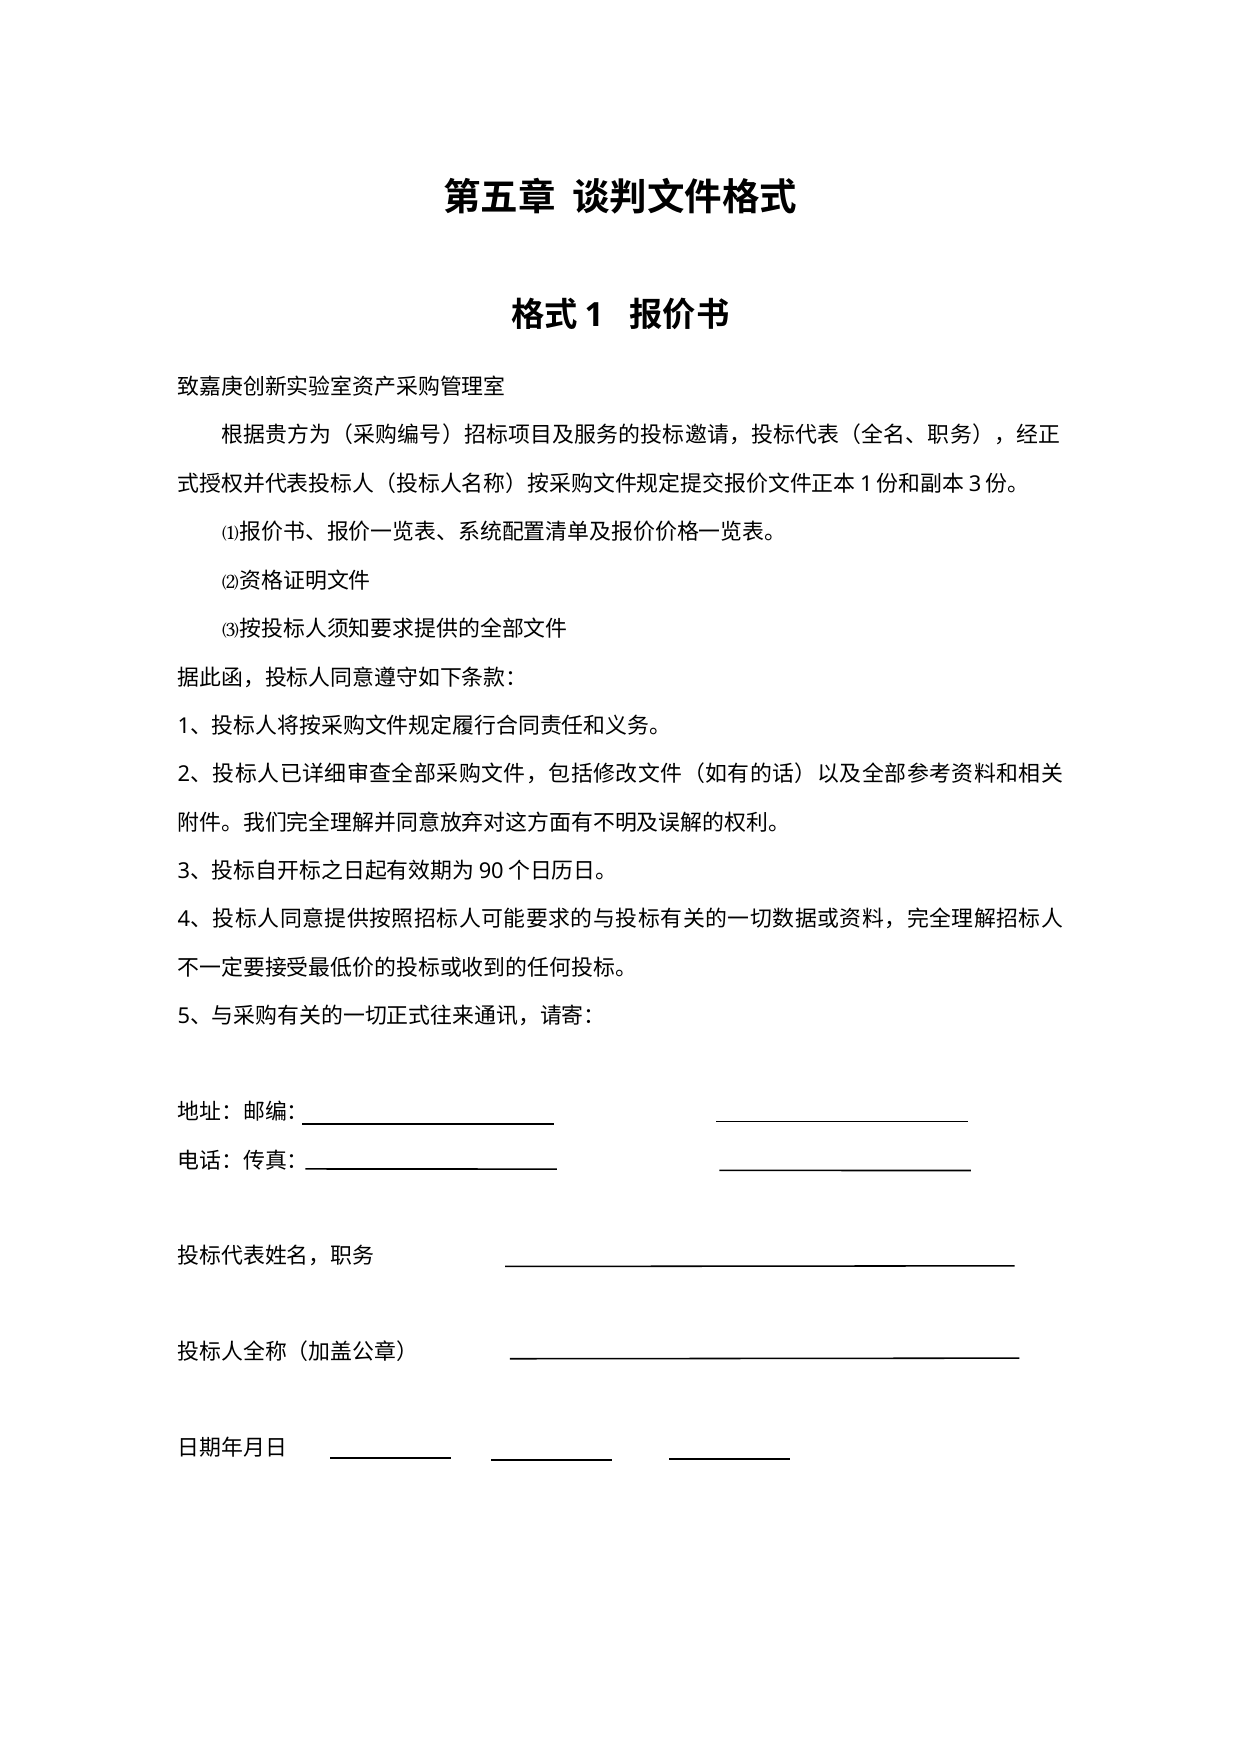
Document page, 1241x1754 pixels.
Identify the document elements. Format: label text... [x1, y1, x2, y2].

text ⑴报价书、报价一览表、系统配置清单及报价价格一览表。 [177, 514, 1063, 547]
text 致嘉庚创新实验室资产采购管理室 [177, 369, 1063, 401]
text 4、投标人同意提供按照招标人可能要求的与投标有关的一切数据或资料，完全理解招标人不一定要接受最低价的投标或收到的任何投标。 [177, 901, 1063, 982]
text 投标代表姓名，职务 [177, 1238, 1063, 1271]
text 第五章 谈判文件格式 [177, 162, 1063, 227]
text 据此函，投标人同意遵守如下条款： [177, 659, 1063, 692]
text ⑶按投标人须知要求提供的全部文件 [177, 611, 1063, 643]
text ⑵资格证明文件 [177, 562, 1063, 595]
text 2、投标人已详细审查全部采购文件，包括修改文件（如有的话）以及全部参考资料和相关附件。我们完全理解并同意放弃对这方面有不明及误解的权利。 [177, 756, 1063, 837]
text 5、与采购有关的一切正式往来通讯，请寄： [177, 998, 1063, 1031]
subtitle 格式1 报价书 [177, 279, 1063, 344]
text 日期年月日 [177, 1429, 1063, 1462]
text 电话：传真： [177, 1142, 1063, 1175]
text 3、投标自开标之日起有效期为90个日历日。 [177, 853, 1063, 885]
text 投标人全称（加盖公章） [177, 1334, 1063, 1366]
text 根据贵方为（采购编号）招标项目及服务的投标邀请，投标代表（全名、职务），经正式授权并代表投标人（投标人名称）按采购文件规定提交报价文件正本1份和副本3份。 [177, 417, 1063, 498]
text 地址：邮编： [177, 1094, 1063, 1126]
text 1、投标人将按采购文件规定履行合同责任和义务。 [177, 707, 1063, 740]
